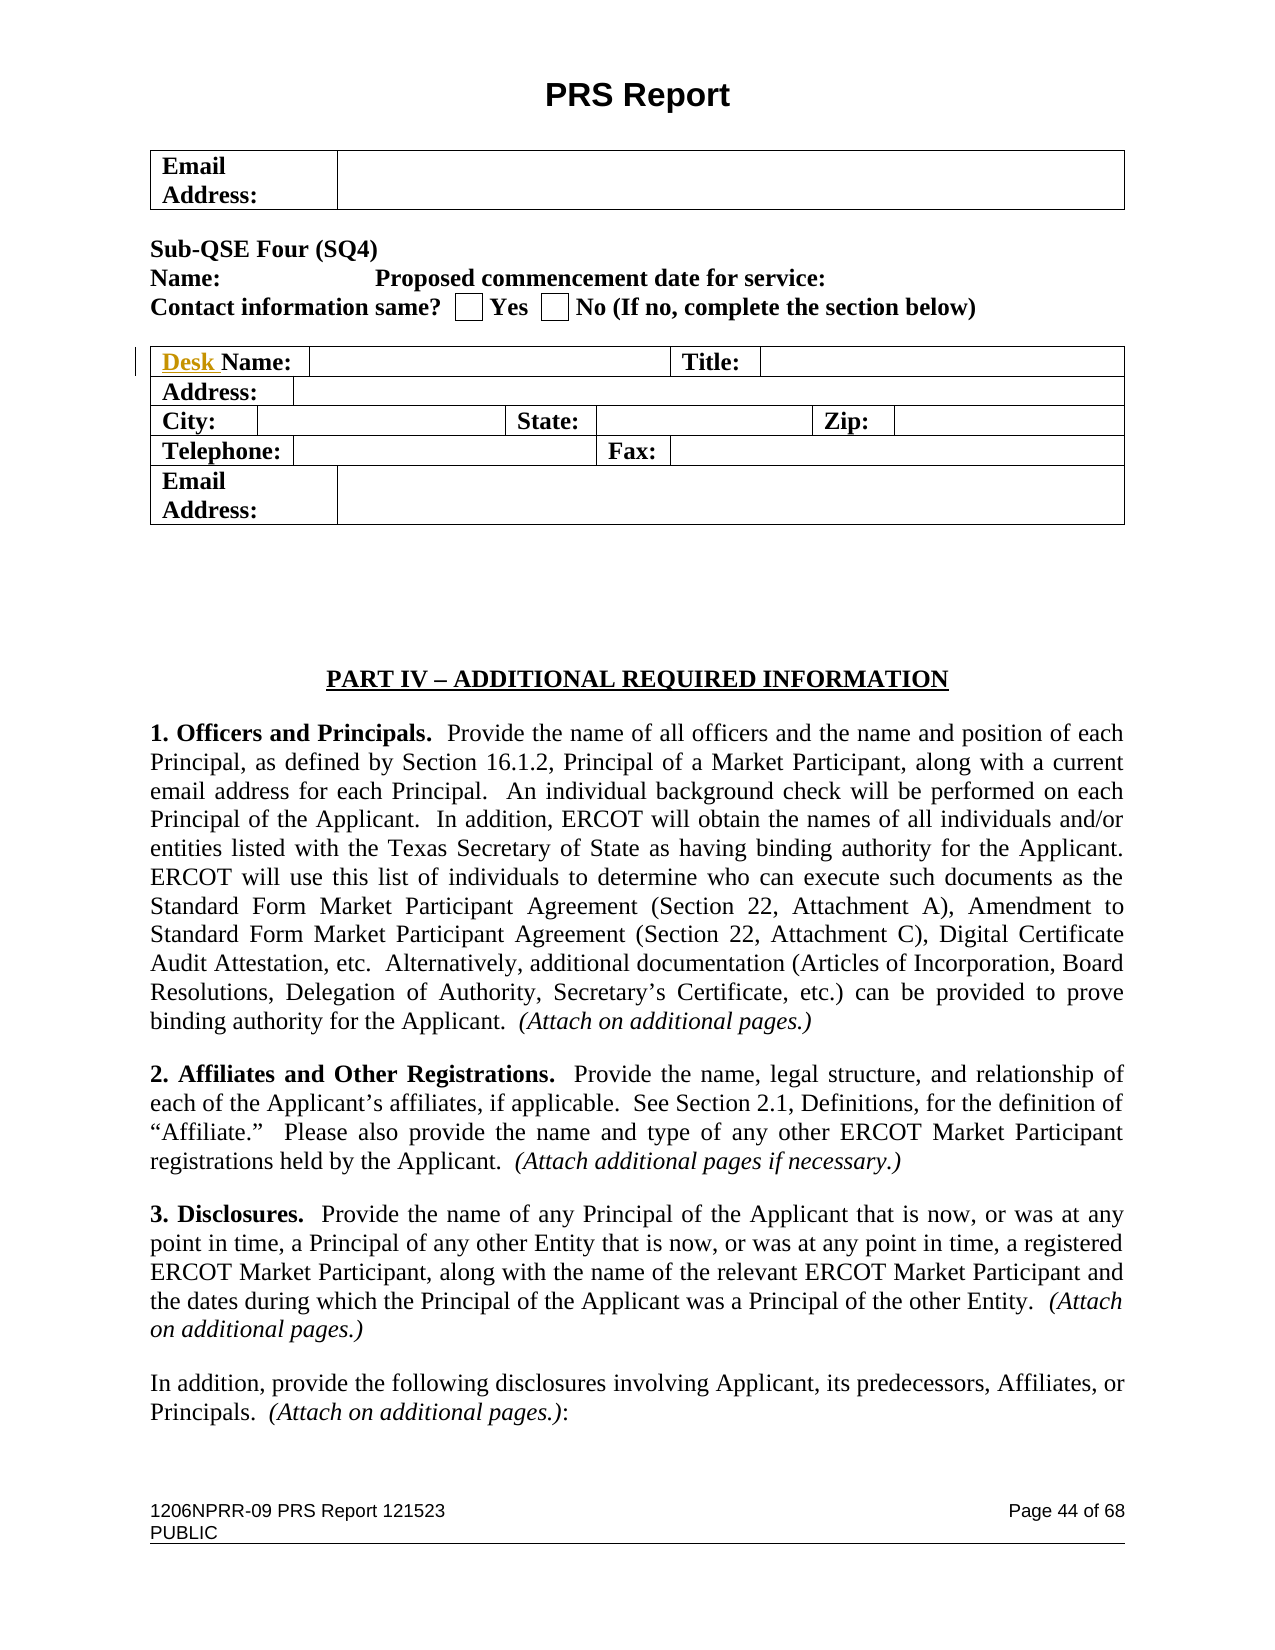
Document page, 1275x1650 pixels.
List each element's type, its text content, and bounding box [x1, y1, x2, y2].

text 3. Disclosures. Provide the name of any Principal of the Applicant that is now, or was at any point in time, a Principal of any other Entity that is now, or was at any point in time, a registered ERCOT Market Participant, along with the name of the relevant ERCOT Market Participant and the dates during which the Principal of the Applicant was a Principal of the other Entity. (Attach on additional pages.) [150, 1199, 1125, 1343]
table_cell [338, 151, 1124, 208]
table_header [761, 347, 1124, 376]
table_header Name: [151, 347, 309, 376]
table_cell [671, 436, 1124, 465]
table_header Title: [671, 347, 760, 376]
text In addition, provide the following disclosures involving Applicant, its predecessors, Affiliates, or Principals. (Attach on additional pages.): [150, 1368, 1125, 1426]
table_cell [338, 466, 1124, 523]
table_cell Zip: [813, 406, 894, 435]
text PART IV – ADDiTIONAL REQUIRED Information [150, 664, 1125, 693]
table_cell Address: [151, 377, 293, 405]
table_cell [294, 377, 1124, 405]
table_cell Fax: [597, 436, 670, 465]
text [150, 292, 1125, 321]
table_header [310, 347, 670, 376]
table_cell Email Address: [151, 466, 337, 523]
text Sub-QSE Four (SQ4) [150, 234, 1125, 263]
table_cell [294, 436, 596, 465]
table_cell City: [151, 406, 257, 435]
table_cell [895, 406, 1124, 435]
table_cell Telephone: [151, 436, 293, 465]
text 2. Affiliates and Other Registrations. Provide the name, legal structure, and relationship of each of the Applicant’s affiliates, if applicable. See Section 2.1, Definitions, for the definition of “Affiliate.” Please also provide the name and type of any other ERCOT Market Participant registrations held by the Applicant. (Attach additional pages if necessary.) [150, 1059, 1125, 1174]
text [150, 263, 1125, 292]
table_cell Email Address: [151, 151, 337, 208]
text 1. Officers and Principals. Provide the name of all officers and the name and position of each Principal, as defined by Section 16.1.2, Principal of a Market Participant, along with a current email address for each Principal. An individual background check will be performed on each Principal of the Applicant. In addition, ERCOT will obtain the names of all individuals and/or entities listed with the Texas Secretary of State as having binding authority for the Applicant. ERCOT will use this list of individuals to determine who can execute such documents as the Standard Form Market Participant Agreement (Section 22, Attachment A), Amendment to Standard Form Market Participant Agreement (Section 22, Attachment C), Digital Certificate Audit Attestation, etc. Alternatively, additional documentation (Articles of Incorporation, Board Resolutions, Delegation of Authority, Secretary’s Certificate, etc.) can be provided to prove binding authority for the Applicant. (Attach on additional pages.) [150, 718, 1125, 1034]
table_cell [597, 406, 812, 435]
table_cell State: [506, 406, 596, 435]
table_cell [258, 406, 505, 435]
